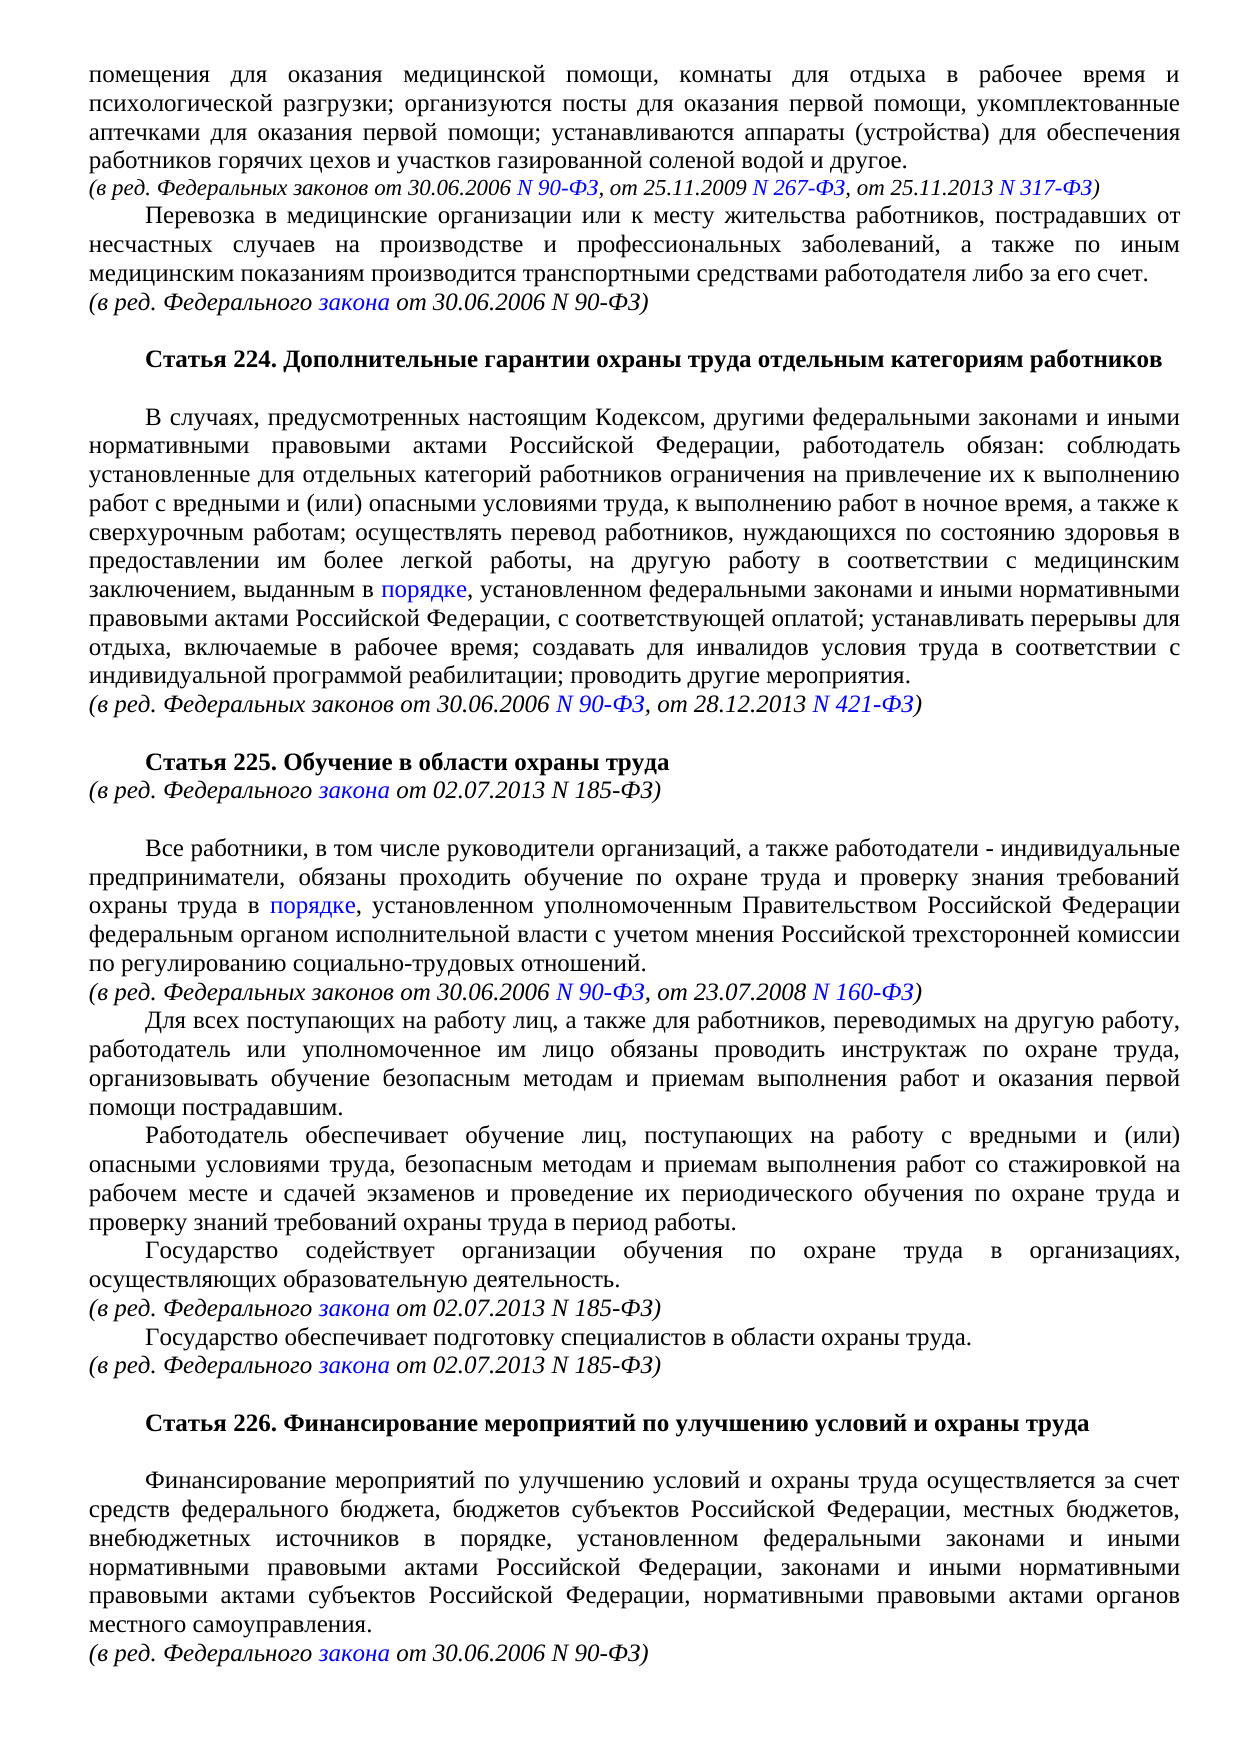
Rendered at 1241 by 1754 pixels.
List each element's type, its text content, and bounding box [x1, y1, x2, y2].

text Перевозка в медицинские организации или к месту жительства работников, пострадавших от несчастных случаев на производстве и профессиональных заболеваний, а также по иным медицинским показаниям производится транспортными средствами работодателя либо за его счет. [89, 200, 1181, 287]
text (в ред. Федерального закона от 02.07.2013 N 185-ФЗ) [89, 775, 1181, 804]
text (в ред. Федерального закона от 30.06.2006 N 90-ФЗ) [89, 287, 1181, 315]
text Для всех поступающих на работу лиц, а также для работников, переводимых на другую работу, работодатель или уполномоченное им лицо обязаны проводить инструктаж по охране труда, организовывать обучение безопасным методам и приемам выполнения работ и оказания первой помощи пострадавшим. [89, 1005, 1181, 1120]
text Статья 225. Обучение в области охраны труда [89, 747, 1181, 775]
text Государство обеспечивает подготовку специалистов в области охраны труда. [89, 1322, 1181, 1350]
text (в ред. Федерального закона от 02.07.2013 N 185-ФЗ) [89, 1293, 1181, 1322]
text Государство содействует организации обучения по охране труда в организациях, осуществляющих образовательную деятельность. [89, 1235, 1181, 1293]
text (в ред. Федеральных законов от 30.06.2006 N 90-ФЗ, от 25.11.2009 N 267-ФЗ, от 25.11.2013 N 317-ФЗ) [89, 174, 1181, 200]
text Работодатель обеспечивает обучение лиц, поступающих на работу с вредными и (или) опасными условиями труда, безопасным методам и приемам выполнения работ со стажировкой на рабочем месте и сдачей экзаменов и проведение их периодического обучения по охране труда и проверку знаний требований охраны труда в период работы. [89, 1120, 1181, 1235]
text (в ред. Федеральных законов от 30.06.2006 N 90-ФЗ, от 23.07.2008 N 160-ФЗ) [89, 977, 1181, 1005]
text Все работники, в том числе руководители организаций, а также работодатели - индивидуальные предприниматели, обязаны проходить обучение по охране труда и проверку знания требований охраны труда в порядке, установленном уполномоченным Правительством Российской Федерации федеральным органом исполнительной власти с учетом мнения Российской трехсторонней комиссии по регулированию социально-трудовых отношений. [89, 833, 1181, 977]
text Статья 224. Дополнительные гарантии охраны труда отдельным категориям работников [89, 344, 1181, 373]
text (в ред. Федерального закона от 02.07.2013 N 185-ФЗ) [89, 1350, 1181, 1379]
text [89, 59, 1181, 174]
text (в ред. Федеральных законов от 30.06.2006 N 90-ФЗ, от 28.12.2013 N 421-ФЗ) [89, 689, 1181, 718]
text (в ред. Федерального закона от 30.06.2006 N 90-ФЗ) [89, 1638, 1181, 1667]
text В случаях, предусмотренных настоящим Кодексом, другими федеральными законами и иными нормативными правовыми актами Российской Федерации, работодатель обязан: соблюдать установленные для отдельных категорий работников ограничения на привлечение их к выполнению работ с вредными и (или) опасными условиями труда, к выполнению работ в ночное время, а также к сверхурочным работам; осуществлять перевод работников, нуждающихся по состоянию здоровья в предоставлении им более легкой работы, на другую работу в соответствии с медицинским заключением, выданным в порядке, установленном федеральными законами и иными нормативными правовыми актами Российской Федерации, с соответствующей оплатой; устанавливать перерывы для отдыха, включаемые в рабочее время; создавать для инвалидов условия труда в соответствии с индивидуальной программой реабилитации; проводить другие мероприятия. [89, 402, 1181, 689]
text Финансирование мероприятий по улучшению условий и охраны труда осуществляется за счет средств федерального бюджета, бюджетов субъектов Российской Федерации, местных бюджетов, внебюджетных источников в порядке, установленном федеральными законами и иными нормативными правовыми актами Российской Федерации, законами и иными нормативными правовыми актами субъектов Российской Федерации, нормативными правовыми актами органов местного самоуправления. [89, 1465, 1181, 1638]
text Статья 226. Финансирование мероприятий по улучшению условий и охраны труда [89, 1408, 1181, 1437]
